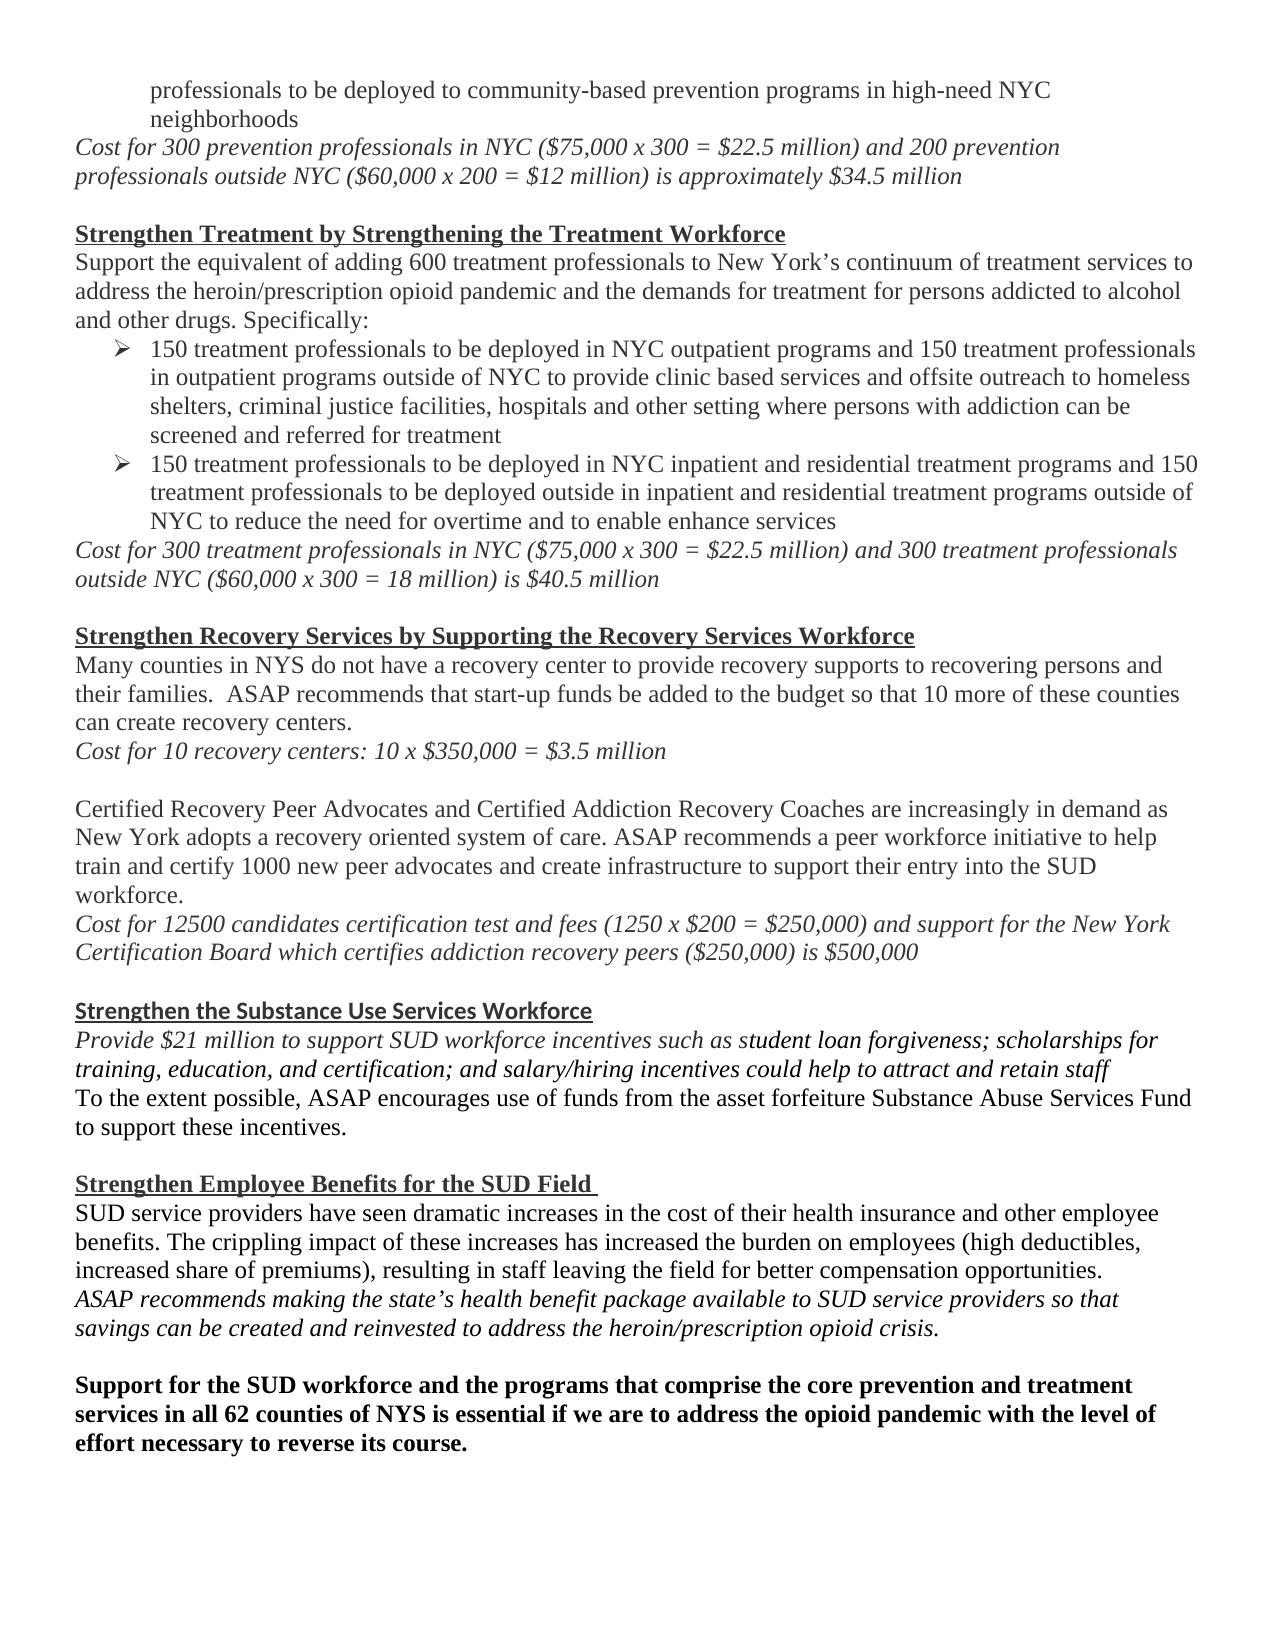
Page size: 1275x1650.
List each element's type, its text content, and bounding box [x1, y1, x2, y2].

text Provide $21 million to support SUD workforce incentives such as student loan forgiveness; scholarships for training, education, and certification; and salary/hiring incentives could help to attract and retain staff [75, 1026, 1200, 1083]
list 150 treatment professionals to be deployed in NYC outpatient programs and 150 treatment professionals in outpatient programs outside of NYC to provide clinic based services and offsite outreach to homeless shelters, criminal justice facilities, hospitals and other setting where persons with addiction can be screened and referred for treatment [112, 334, 1200, 449]
text Strengthen Recovery Services by Supporting the Recovery Services Workforce [75, 621, 1200, 650]
text Many counties in NYS do not have a recovery center to provide recovery supports to recovering persons and their families. ASAP recommends that start-up funds be added to the budget so that 10 more of these counties can create recovery centers. [75, 650, 1200, 736]
text ASAP recommends making the state’s health benefit package available to SUD service providers so that savings can be created and reinvested to address the heroin/prescription opioid crisis. [75, 1284, 1200, 1342]
text Certified Recovery Peer Advocates and Certified Addiction Recovery Coaches are increasingly in demand as New York adopts a recovery oriented system of care. ASAP recommends a peer workforce initiative to help train and certify 1000 new peer advocates and create infrastructure to support their entry into the SUD workforce. [75, 794, 1200, 909]
text Strengthen the Substance Use Services Workforce [75, 995, 1200, 1026]
text Support the equivalent of adding 600 treatment professionals to New York’s continuum of treatment services to address the heroin/prescription opioid pandemic and the demands for treatment for persons addicted to alcohol and other drugs. Specifically: [75, 247, 1200, 334]
text Strengthen Treatment by Strengthening the Treatment Workforce [75, 219, 1200, 247]
text Cost for 300 treatment professionals in NYC ($75,000 x 300 = $22.5 million) and 300 treatment professionals outside NYC ($60,000 x 300 = 18 million) is $40.5 million [75, 535, 1200, 592]
text To the extent possible, ASAP encourages use of funds from the asset forfeiture Substance Abuse Services Fund to support these incentives. [75, 1083, 1200, 1141]
text Strengthen Employee Benefits for the SUD Field [75, 1169, 1200, 1198]
text Cost for 10 recovery centers: 10 x $350,000 = $3.5 million [75, 736, 1200, 765]
text SUD service providers have seen dramatic increases in the cost of their health insurance and other employee benefits. The crippling impact of these increases has increased the burden on employees (high deductibles, increased share of premiums), resulting in staff leaving the field for better compensation opportunities. [75, 1198, 1200, 1284]
text Cost for 300 prevention professionals in NYC ($75,000 x 300 = $22.5 million) and 200 prevention professionals outside NYC ($60,000 x 200 = $12 million) is approximately $34.5 million [75, 132, 1200, 190]
list 150 treatment professionals to be deployed in NYC inpatient and residential treatment programs and 150 treatment professionals to be deployed outside in inpatient and residential treatment programs outside of NYC to reduce the need for overtime and to enable enhance services [112, 449, 1200, 535]
text Support for the SUD workforce and the programs that comprise the core prevention and treatment services in all 62 counties of NYS is essential if we are to address the opioid pandemic with the level of effort necessary to reverse its course. [75, 1371, 1200, 1457]
text Cost for 12500 candidates certification test and fees (1250 x $200 = $250,000) and support for the New York Certification Board which certifies addiction recovery peers ($250,000) is $500,000 [75, 909, 1200, 966]
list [112, 75, 1200, 132]
